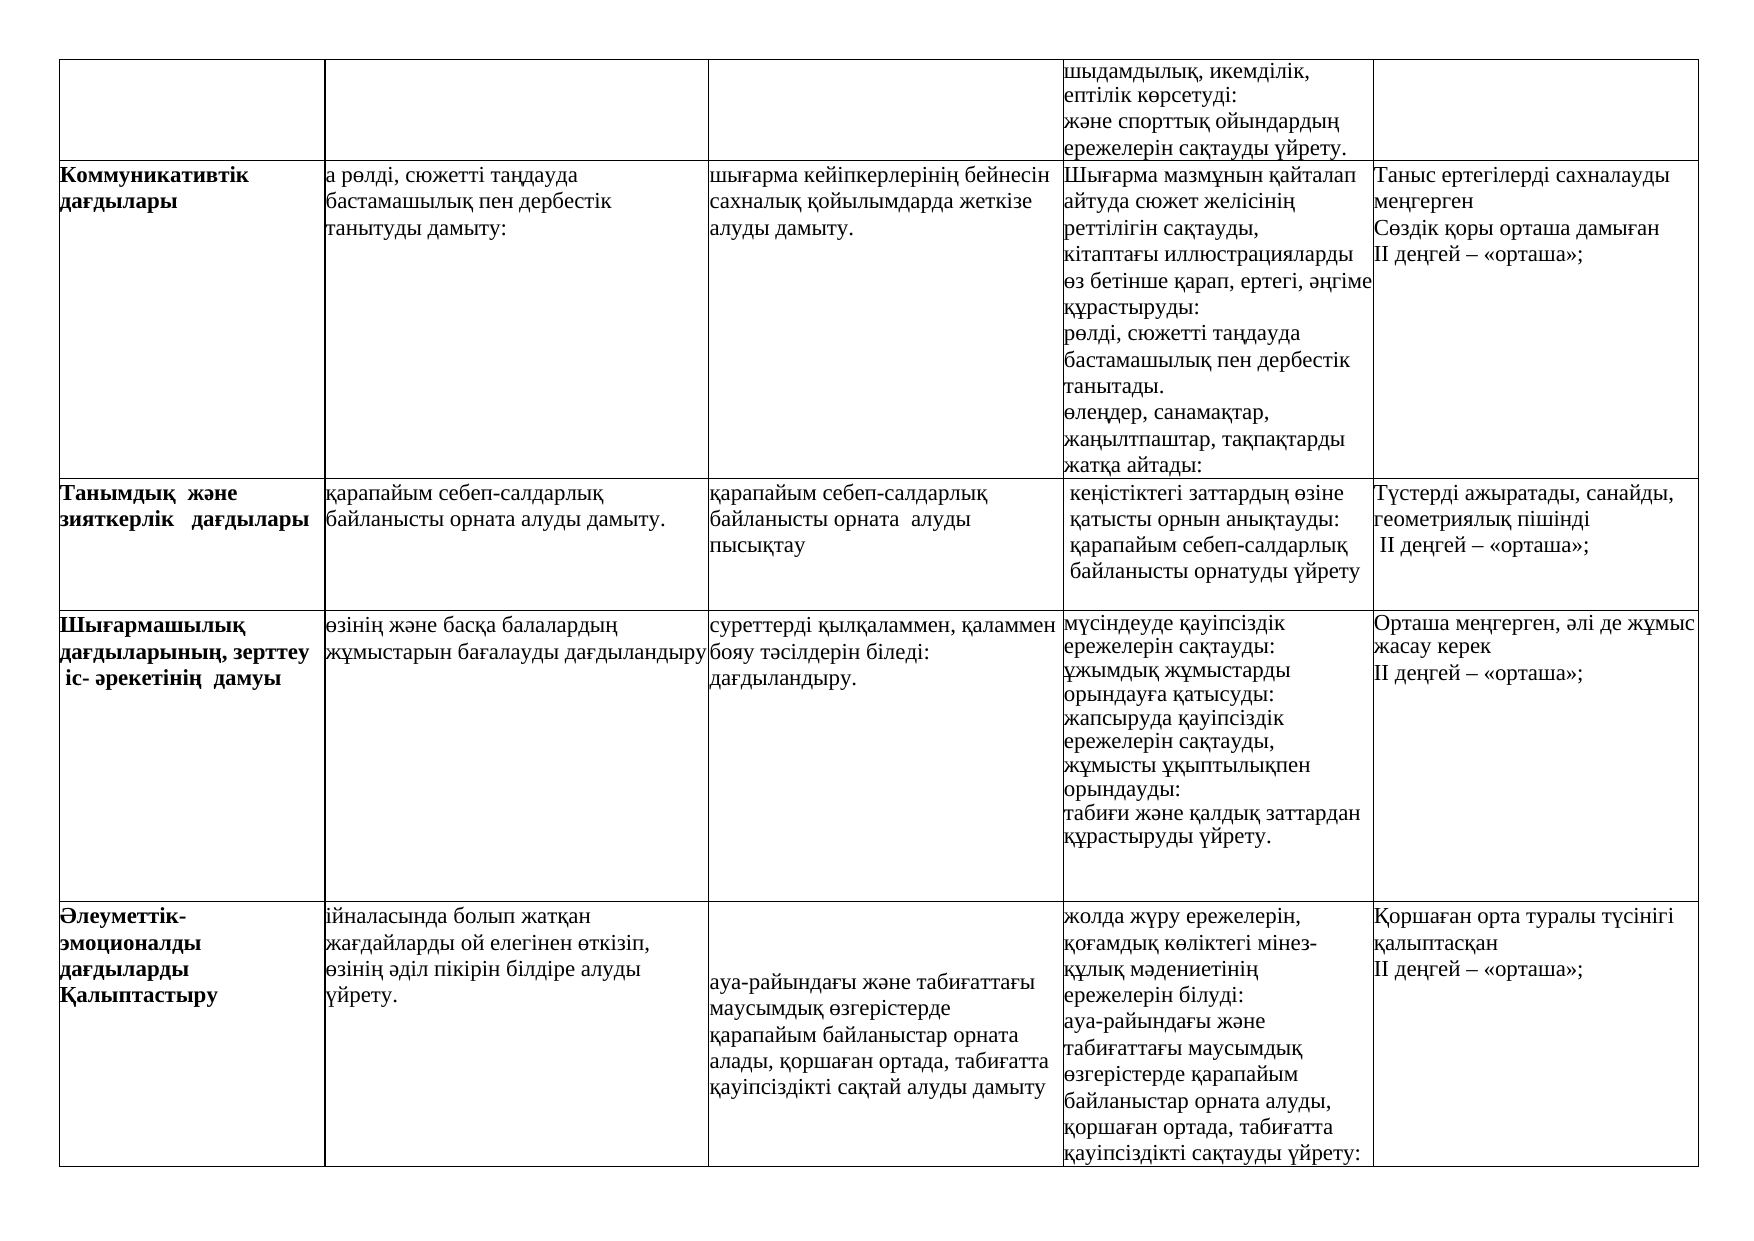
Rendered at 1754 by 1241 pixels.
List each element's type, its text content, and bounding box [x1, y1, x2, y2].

table_cell мүсіндеуде қауіпсіздік ережелерін сақтауды: ұжымдық жұмыстарды орындауға қатысуды: жапсыруда қауіпсіздік ережелерін сақтауды, жұмысты ұқыптылықпен орындауды: табиғи және қалдық заттардан құрастыруды үйрету. [1064, 611, 1373, 901]
table_cell Шығармашылық дағдыларының, зерттеу іс- әрекетінің дамуы [60, 611, 324, 901]
table_cell Қоршаған орта туралы түсінігі қалыптасқан II деңгей – «орташа»; [1374, 902, 1698, 1166]
table_cell Танымдық және зияткерлік дағдылары [60, 479, 324, 610]
table_cell ійналасында болып жатқан жағдайларды ой елегінен өткізіп, өзінің әділ пікірін білдіре алуды үйрету. [326, 902, 708, 1166]
table_cell кеңістіктегі заттардың өзіне қатысты орнын анықтауды: қарапайым себеп-салдарлық байланысты орнатуды үйрету [1064, 479, 1373, 610]
table_cell Коммуникативтік дағдылары [60, 161, 324, 477]
table_cell қарапайым себеп-салдарлық байланысты орната алуды дамыту. [326, 479, 708, 610]
table_cell Таныс ертегілерді сахналауды меңгерген Сөздік қоры орташа дамыған II деңгей – «орташа»; [1374, 161, 1698, 477]
table_cell қарапайым себеп-салдарлық байланысты орната алуды пысықтау [709, 479, 1063, 610]
table_cell Әлеуметтік- эмоционалды дағдыларды Қалыптастыру [60, 902, 324, 1166]
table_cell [1374, 60, 1698, 160]
table_cell Орташа меңгерген, әлі де жұмыс жасау керек II деңгей – «орташа»; [1374, 611, 1698, 901]
table_cell шығарма кейіпкерлерінің бейнесін сахналық қойылымдарда жеткізе алуды дамыту. [709, 161, 1063, 477]
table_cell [326, 60, 708, 160]
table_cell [1064, 60, 1373, 160]
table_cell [709, 60, 1063, 160]
table_cell ауа-райындағы және табиғаттағы маусымдық өзгерістерде қарапайым байланыстар орната алады, қоршаған ортада, табиғатта қауіпсіздікті сақтай алуды дамыту [709, 902, 1063, 1166]
table_cell Түстерді ажыратады, санайды, геометриялық пішінді II деңгей – «орташа»; [1374, 479, 1698, 610]
table_cell суреттерді қылқаламмен, қаламмен бояу тәсілдерін біледі: дағдыландыру. [709, 611, 1063, 901]
table_cell жолда жүру ережелерін, қоғамдық көліктегі мінез-құлық мәдениетінің ережелерін білуді: ауа-райындағы және табиғаттағы маусымдық өзгерістерде қарапайым байланыстар орната алуды, қоршаған ортада, табиғатта қауіпсіздікті сақтауды үйрету: [1064, 902, 1373, 1166]
table_cell а рөлді, сюжетті таңдауда бастамашылық пен дербестік танытуды дамыту: [326, 161, 708, 477]
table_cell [60, 60, 324, 160]
table_cell Шығарма мазмұнын қайталап айтуда сюжет желісінің реттілігін сақтауды, кітаптағы иллюстрацияларды өз бетінше қарап, ертегі, әңгіме құрастыруды: рөлді, сюжетті таңдауда бастамашылық пен дербестік танытады. өлеңдер, санамақтар, жаңылтпаштар, тақпақтарды жатқа айтады: [1064, 161, 1373, 477]
table_cell өзінің және басқа балалардың жұмыстарын бағалауды дағдыландыру [326, 611, 708, 901]
